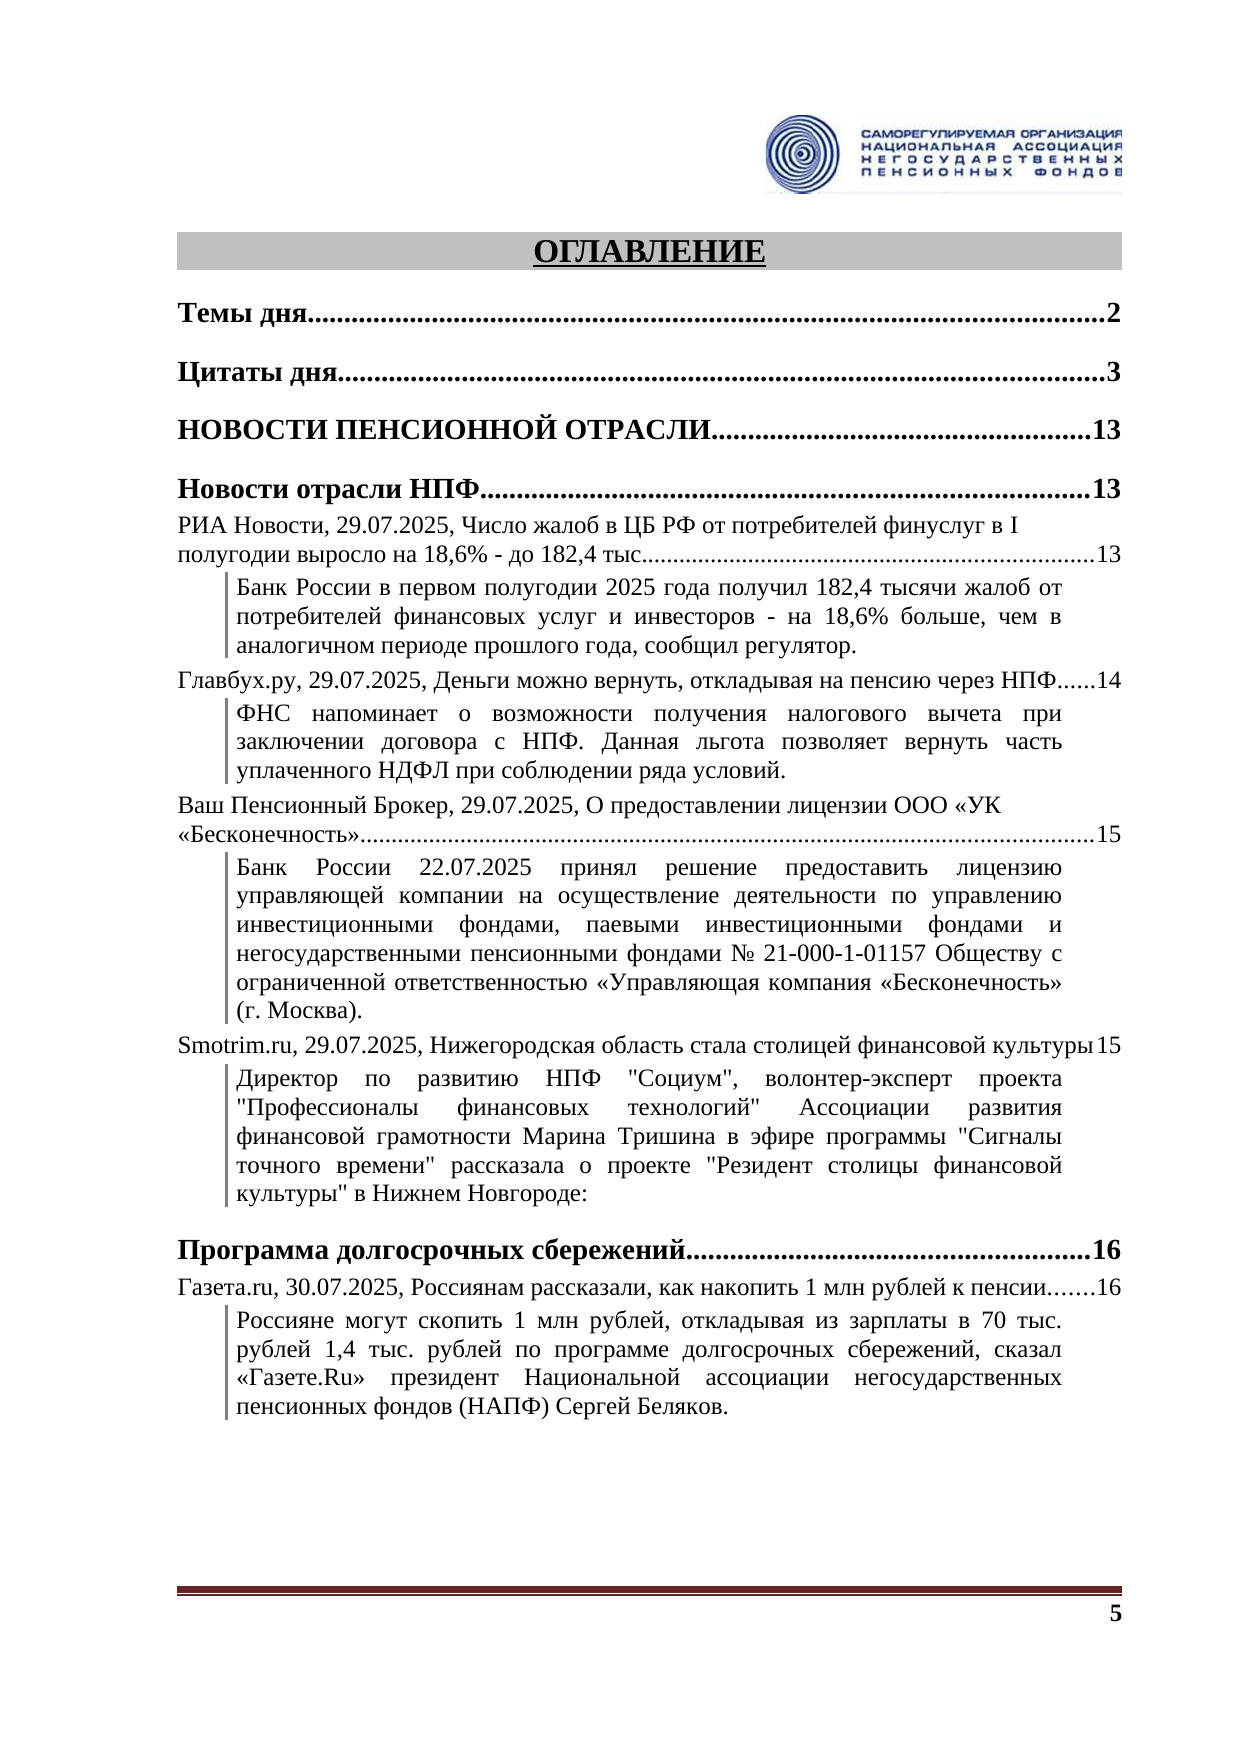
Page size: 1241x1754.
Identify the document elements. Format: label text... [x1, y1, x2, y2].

text Банк России 22.07.2025 принял решение предоставить лицензию управляющей компании на осуществление деятельности по управлению инвестиционными фондами, паевыми инвестиционными фондами и негосударственными пенсионными фондами № 21-000-1-01157 Обществу с ограниченной ответственностью «Управляющая компания «Бесконечность» (г. Москва). 15 [228, 852, 1063, 1024]
text Smotrim.ru, 29.07.2025, Нижегородская область стала столицей финансовой культуры 15 [177, 1031, 1122, 1059]
text ФНС напоминает о возможности получения налогового вычета при заключении договора с НПФ. Данная льгота позволяет вернуть часть уплаченного НДФЛ при соблюдении ряда условий. 14 [228, 698, 1063, 784]
text Ваш Пенсионный Брокер, 29.07.2025, О предоставлении лицензии ООО «УК «Бесконечность» 15 [177, 790, 1122, 848]
text Программа долгосрочных сбережений 16 [177, 1232, 1122, 1266]
text Цитаты дня 3 [177, 354, 1122, 387]
text РИА Новости, 29.07.2025, Число жалоб в ЦБ РФ от потребителей финуслуг в I полугодии выросло на 18,6% - до 182,4 тыс. 13 [177, 511, 1122, 568]
text Россияне могут скопить 1 млн рублей, откладывая из зарплаты в 70 тыс. рублей 1,4 тыс. рублей по программе долгосрочных сбережений, сказал «Газете.Ru» президент Национальной ассоциации негосударственных пенсионных фондов (НАПФ) Сергей Беляков. 16 [228, 1305, 1063, 1420]
text Директор по развитию НПФ "Социум", волонтер-эксперт проекта "Профессионалы финансовых технологий" Ассоциации развития финансовой грамотности Марина Тришина в эфире программы "Сигналы точного времени" рассказала о проекте "Резидент столицы финансовой культуры" в Нижнем Новгороде: 15 [225, 1063, 1063, 1207]
text Банк России в первом полугодии 2025 года получил 182,4 тысячи жалоб от потребителей финансовых услуг и инвесторов - на 18,6% больше, чем в аналогичном периоде прошлого года, сообщил регулятор. 13 [228, 572, 1063, 658]
text Газета.ru, 30.07.2025, Россиянам рассказали, как накопить 1 млн рублей к пенсии 16 [177, 1272, 1122, 1301]
text Главбух.ру, 29.07.2025, Деньги можно вернуть, откладывая на пенсию через НПФ 14 [177, 665, 1122, 693]
text ОГЛАВЛЕНИЕ [177, 232, 1122, 270]
text Темы дня 2 [177, 295, 1122, 329]
picture [765, 115, 1123, 194]
text Новости отрасли НПФ 13 [177, 471, 1122, 504]
text НОВОСТИ ПЕНСИОННОЙ ОТРАСЛИ 13 [177, 412, 1122, 446]
